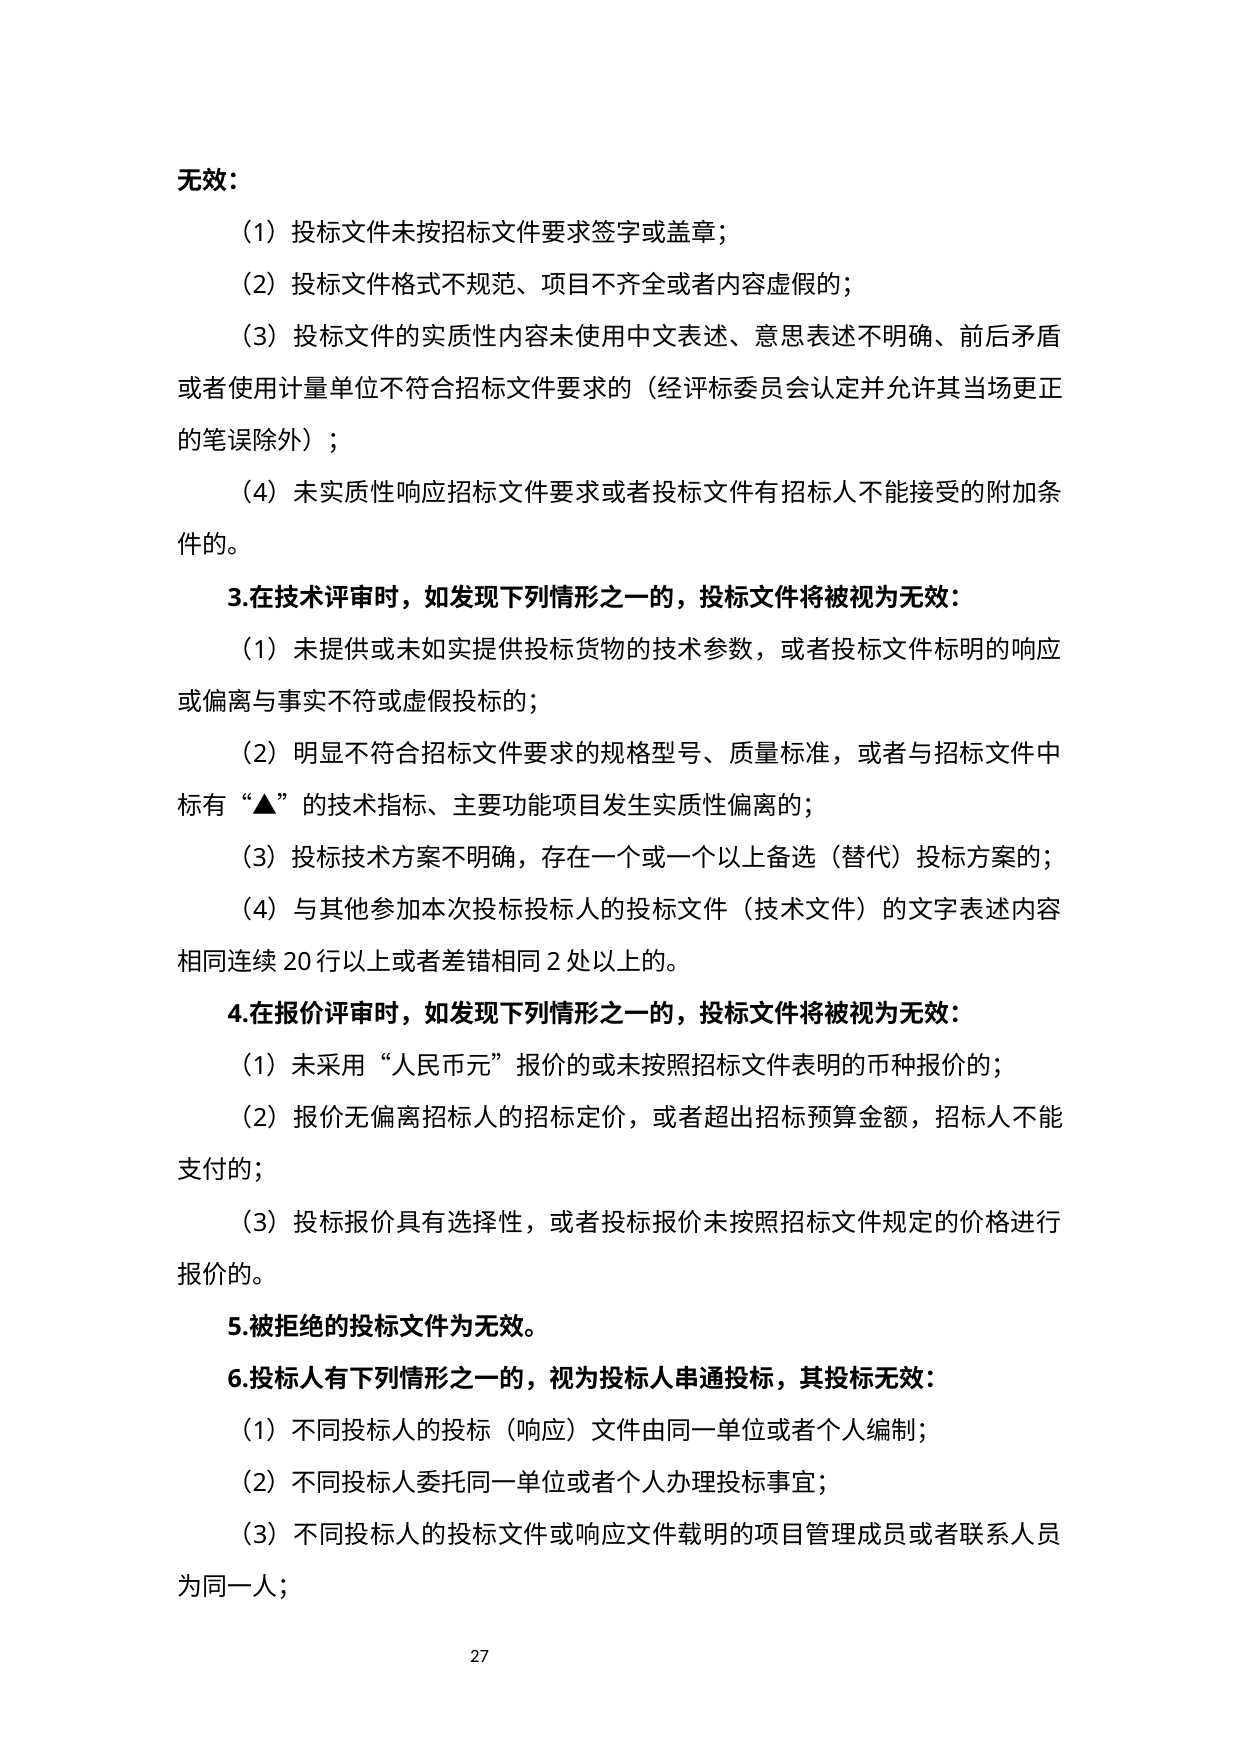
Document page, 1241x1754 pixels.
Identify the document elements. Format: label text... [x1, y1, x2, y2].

text （3）不同投标人的投标文件或响应文件载明的项目管理成员或者联系人员为同一人； [177, 1502, 1063, 1606]
text （2）明显不符合招标文件要求的规格型号、质量标准，或者与招标文件中标有“▲”的技术指标、主要功能项目发生实质性偏离的； [177, 721, 1063, 825]
text （3）投标报价具有选择性，或者投标报价未按照招标文件规定的价格进行报价的。 [177, 1189, 1063, 1293]
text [177, 148, 1063, 200]
text 4.在报价评审时，如发现下列情形之一的，投标文件将被视为无效： [177, 981, 1063, 1033]
text （1）未提供或未如实提供投标货物的技术参数，或者投标文件标明的响应或偏离与事实不符或虚假投标的； [177, 616, 1063, 721]
text 5.被拒绝的投标文件为无效。 [177, 1293, 1063, 1346]
text （4）未实质性响应招标文件要求或者投标文件有招标人不能接受的附加条件的。 [177, 460, 1063, 564]
text （2）报价无偏离招标人的招标定价，或者超出招标预算金额，招标人不能支付的； [177, 1085, 1063, 1189]
text 6.投标人有下列情形之一的，视为投标人串通投标，其投标无效： [177, 1346, 1063, 1398]
text （3）投标文件的实质性内容未使用中文表述、意思表述不明确、前后矛盾或者使用计量单位不符合招标文件要求的（经评标委员会认定并允许其当场更正的笔误除外）； [177, 304, 1063, 460]
text （1）不同投标人的投标（响应）文件由同一单位或者个人编制； [177, 1398, 1063, 1450]
text （1）投标文件未按招标文件要求签字或盖章； [177, 200, 1063, 252]
text （2）投标文件格式不规范、项目不齐全或者内容虚假的； [177, 252, 1063, 304]
text 3.在技术评审时，如发现下列情形之一的，投标文件将被视为无效： [177, 564, 1063, 616]
text （1）未采用“人民币元”报价的或未按照招标文件表明的币种报价的； [177, 1033, 1063, 1085]
text （3）投标技术方案不明确，存在一个或一个以上备选（替代）投标方案的； [177, 825, 1063, 877]
text （4）与其他参加本次投标投标人的投标文件（技术文件）的文字表述内容相同连续 20行以上或者差错相同2处以上的。 [177, 877, 1063, 981]
text （2）不同投标人委托同一单位或者个人办理投标事宜； [177, 1450, 1063, 1502]
